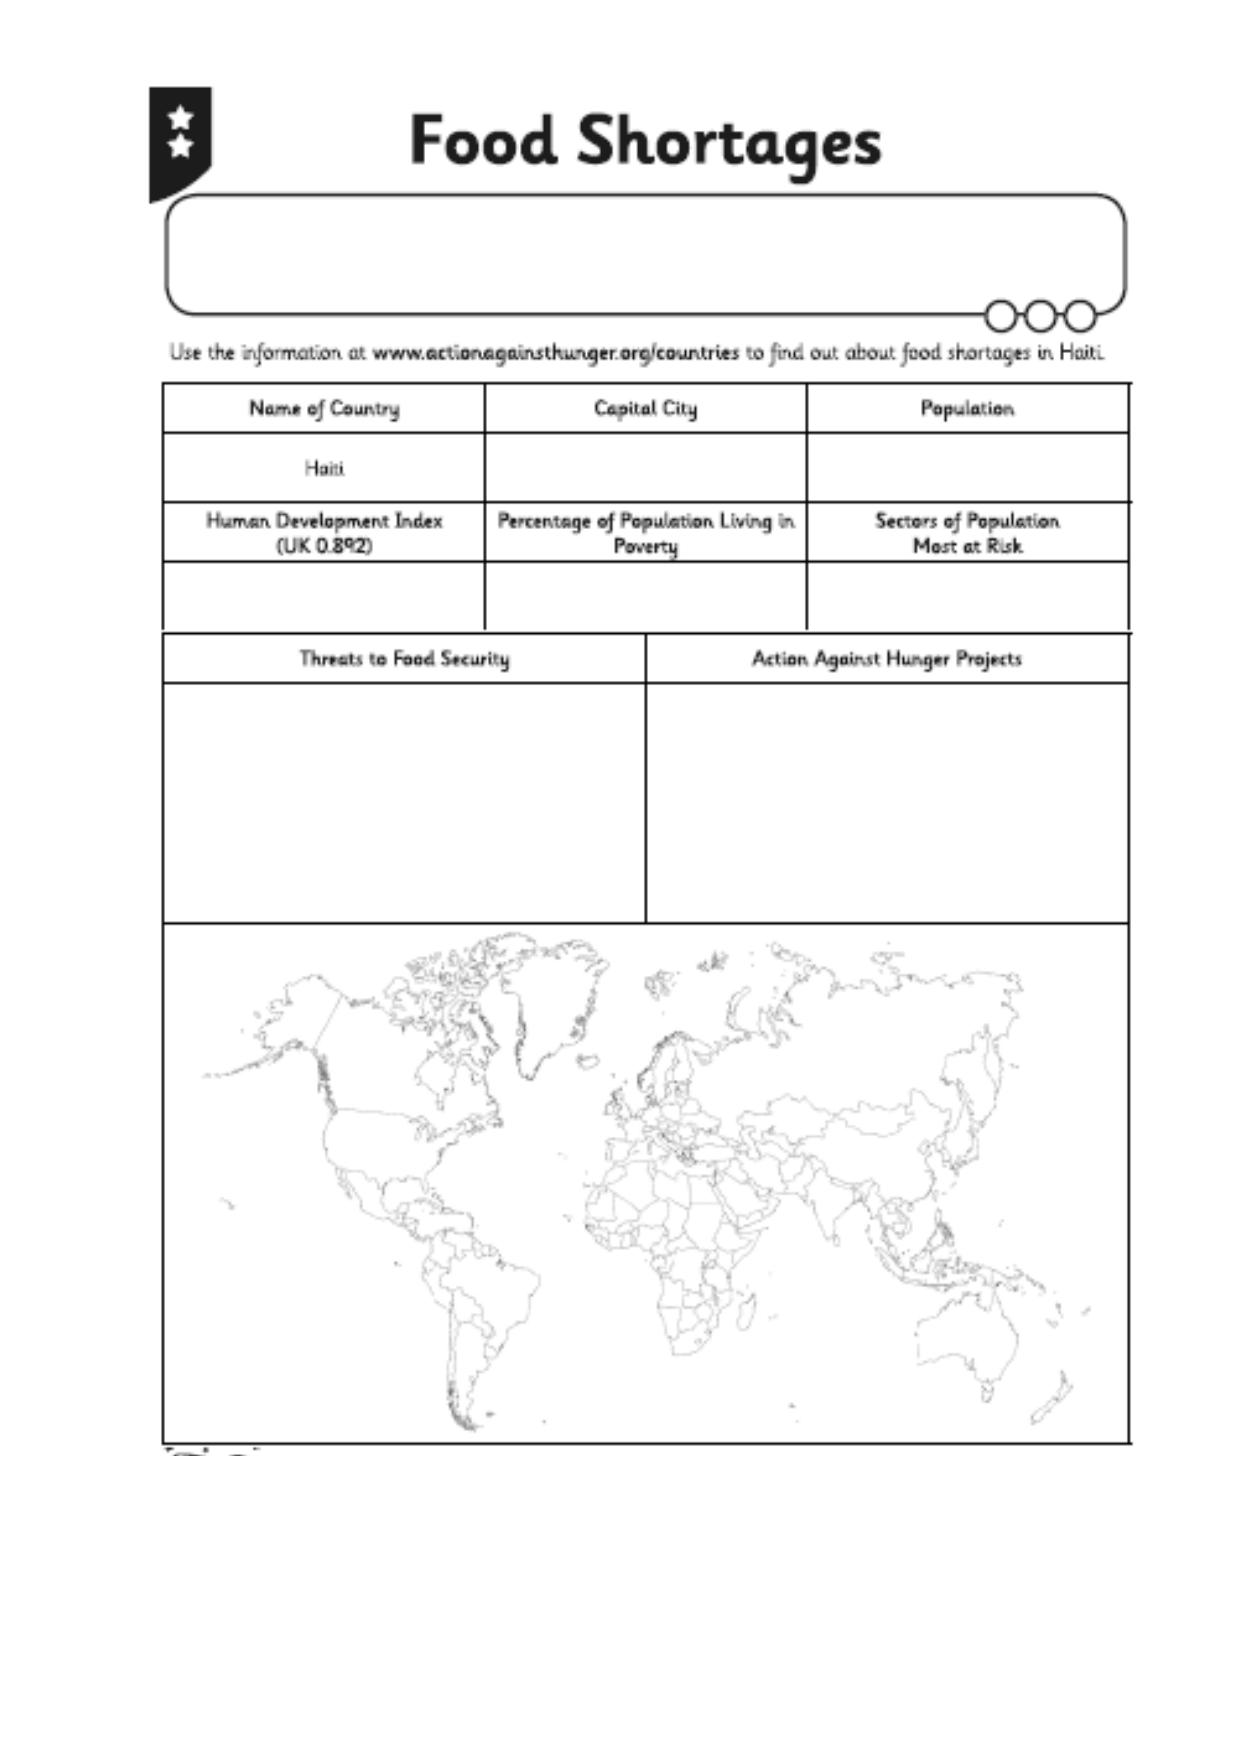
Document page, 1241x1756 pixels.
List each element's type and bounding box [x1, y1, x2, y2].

picture [136, 60, 1158, 1456]
